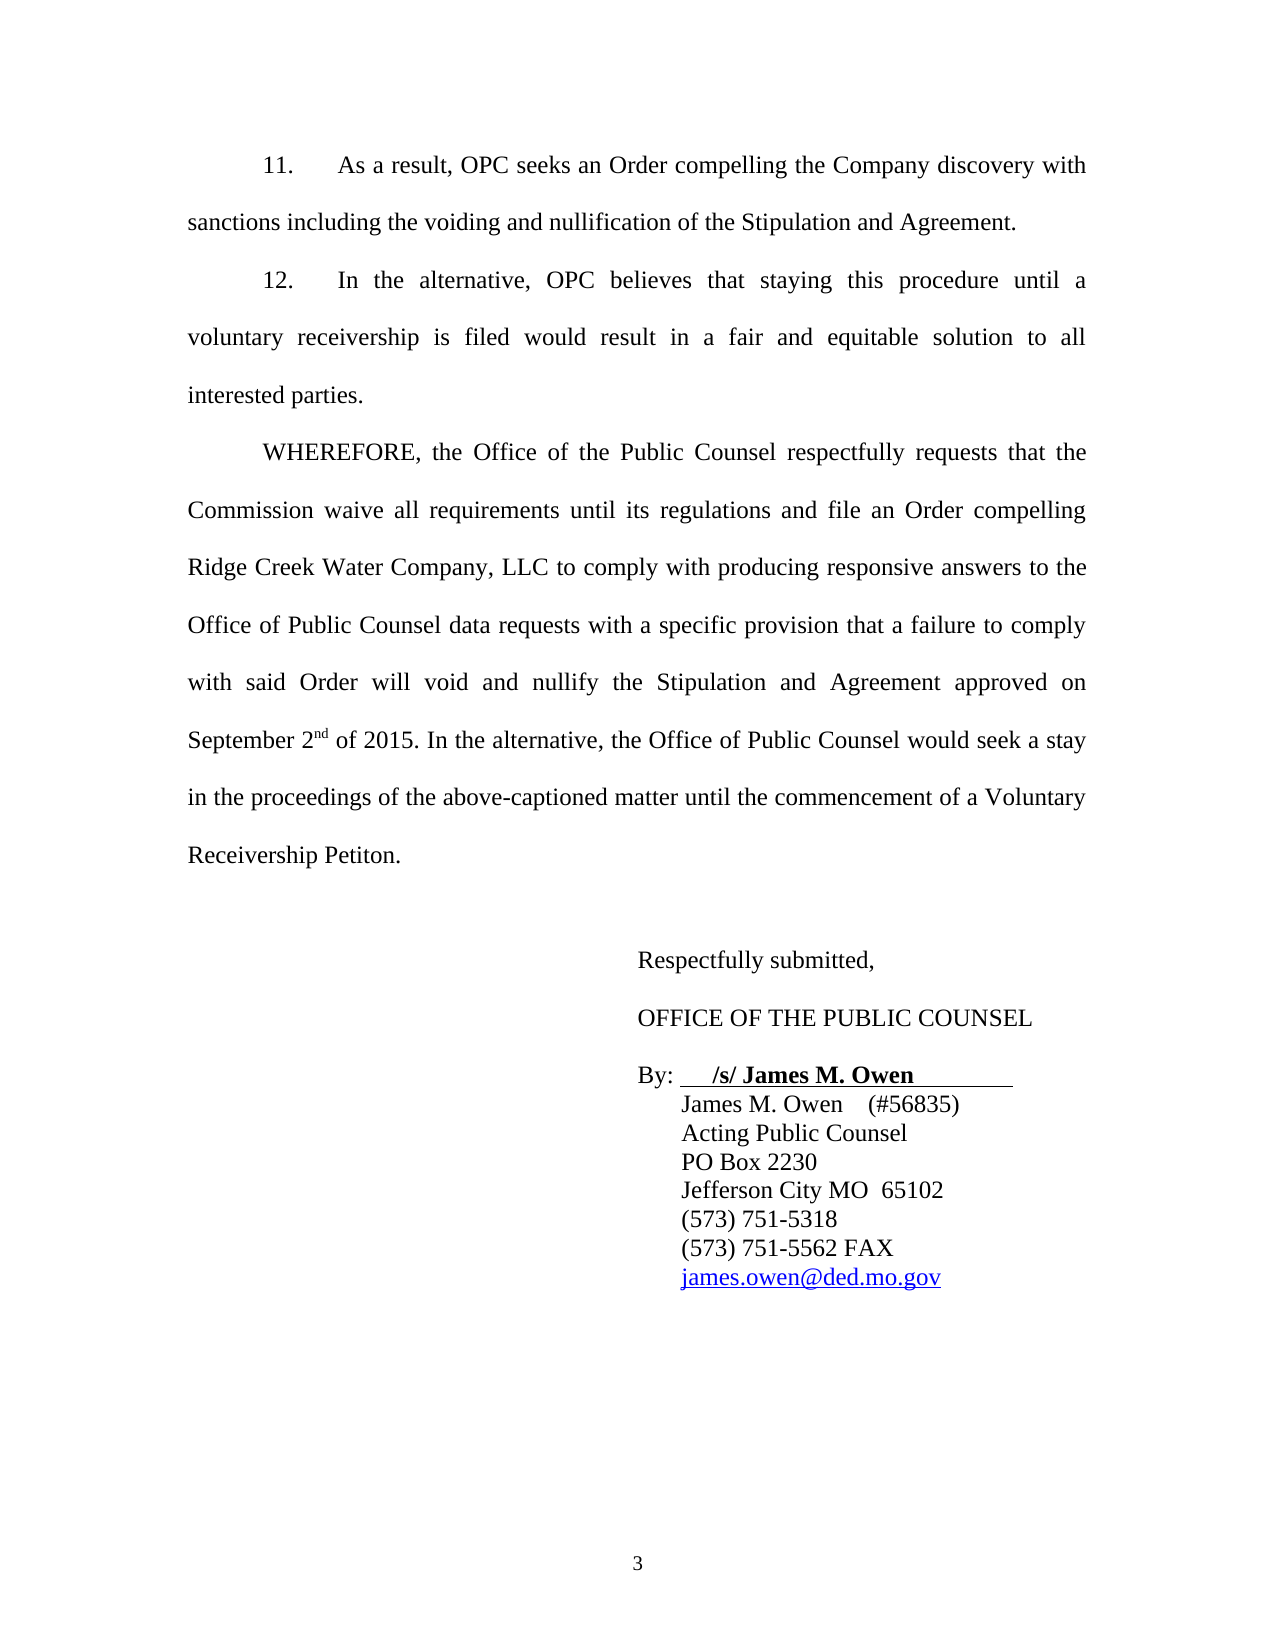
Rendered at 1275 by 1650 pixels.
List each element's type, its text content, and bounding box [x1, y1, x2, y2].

text Acting Public Counsel [187, 1118, 1087, 1147]
text OFFICE OF THE PUBLIC COUNSEL [187, 1003, 1087, 1061]
text Jefferson City MO 65102 [187, 1176, 1087, 1204]
text WHEREFORE, the Office of the Public Counsel respectfully requests that the Commission waive all requirements until its regulations and file an Order compelling Ridge Creek Water Company, LLC to comply with producing responsive answers to the Office of Public Counsel data requests with a specific provision that a failure to comply with said Order will void and nullify the Stipulation and Agreement approved on September 2nd of 2015. In the alternative, the Office of Public Counsel would seek a stay in the proceedings of the above-captioned matter until the commencement of a Voluntary Receivership Petiton. [187, 437, 1087, 869]
text 12. In the alternative, OPC believes that staying this procedure until a voluntary receivership is filed would result in a fair and equitable solution to all interested parties. [187, 265, 1087, 409]
text (573) 751-5318 [187, 1204, 1087, 1233]
text james.owen@ded.mo.gov [187, 1262, 1087, 1291]
text James M. Owen (#56835) [187, 1089, 1087, 1118]
text PO Box 2230 [187, 1147, 1087, 1176]
text 11. As a result, OPC seeks an Order compelling the Company discovery with sanctions including the voiding and nullification of the Stipulation and Agreement. [187, 150, 1087, 236]
text (573) 751-5562 FAX [187, 1233, 1087, 1262]
text Respectfully submitted, [487, 946, 1087, 974]
text By: /s/ James M. Owen [187, 1061, 1087, 1089]
